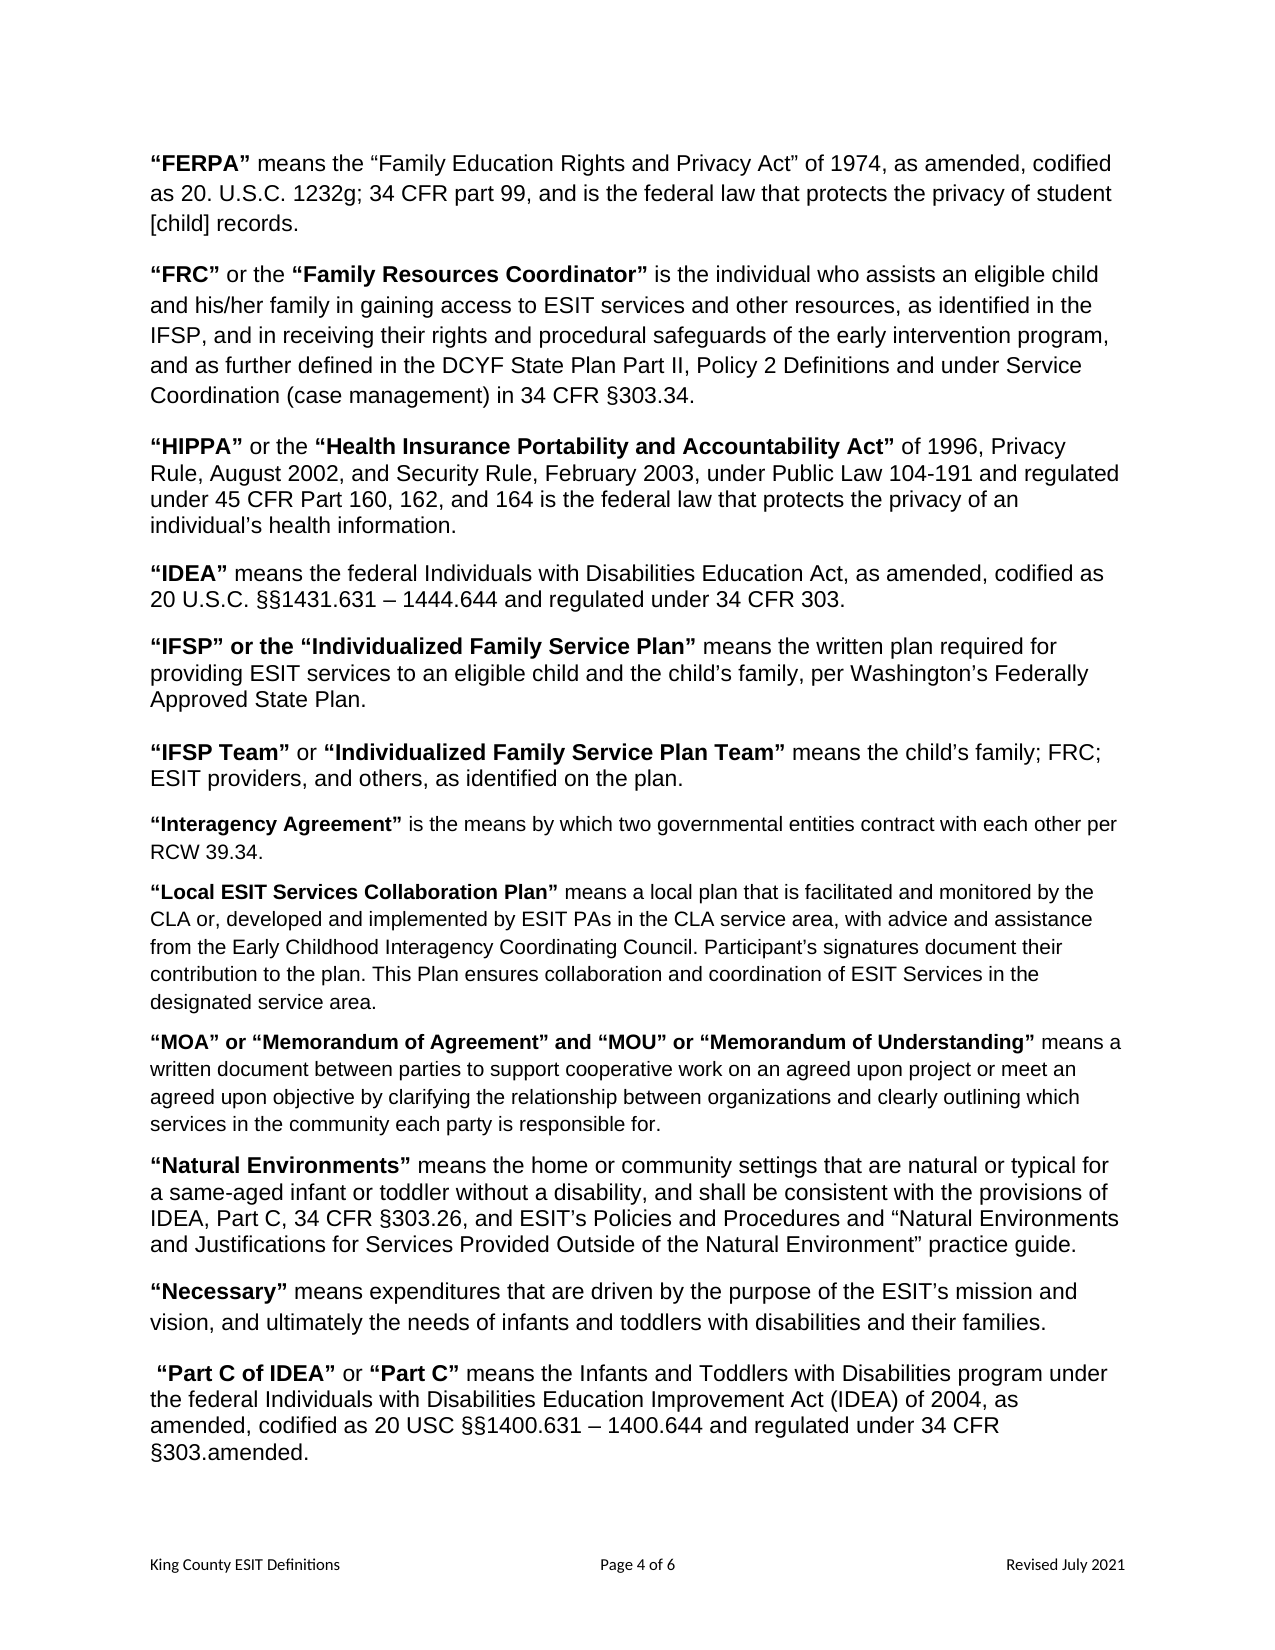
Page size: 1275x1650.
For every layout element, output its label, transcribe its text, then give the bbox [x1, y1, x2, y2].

text “FERPA” means the “Family Education Rights and Privacy Act” of 1974, as amended, codified as 20. U.S.C. 1232g; 34 CFR part 99, and is the federal law that protects the privacy of student [child] records. [150, 150, 1125, 237]
text “IFSP” or the “Individualized Family Service Plan” means the written plan required for providing ESIT services to an eligible child and the child’s family, per Washington’s Federally Approved State Plan. [150, 633, 1125, 712]
text “Natural Environments” means the home or community settings that are natural or typical for a same-aged infant or toddler without a disability, and shall be consistent with the provisions of IDEA, Part C, 34 CFR §303.26, and ESIT’s Policies and Procedures and “Natural Environments and Justifications for Services Provided Outside of the Natural Environment” practice guide. [150, 1152, 1125, 1257]
text “IDEA” means the federal Individuals with Disabilities Education Act, as amended, codified as 20 U.S.C. §§1431.631 – 1444.644 and regulated under 34 CFR 303. [150, 559, 1125, 612]
text “IFSP Team” or “Individualized Family Service Plan Team” means the child’s family; FRC; ESIT providers, and others, as identified on the plan. [150, 738, 1125, 791]
text “Local ESIT Services Collaboration Plan” means a local plan that is facilitated and monitored by the CLA or, developed and implemented by ESIT PAs in the CLA service area, with advice and assistance from the Early Childhood Interagency Coordinating Council. Participant’s signatures document their contribution to the plan. This Plan ensures collaboration and coordination of ESIT Services in the designated service area. [150, 879, 1125, 1013]
text “Necessary” means expenditures that are driven by the purpose of the ESIT’s mission and vision, and ultimately the needs of infants and toddlers with disabilities and their families. [150, 1278, 1125, 1335]
text “Interagency Agreement” is the means by which two governmental entities contract with each other per RCW 39.34. [150, 812, 1125, 863]
text “Part C of IDEA” or “Part C” means the Infants and Toddlers with Disabilities program under the federal Individuals with Disabilities Education Improvement Act (IDEA) of 2004, as amended, codified as 20 USC §§1400.631 – 1400.644 and regulated under 34 CFR §303.amended. [150, 1359, 1125, 1465]
text “HIPPA” or the “Health Insurance Portability and Accountability Act” of 1996, Privacy Rule, August 2002, and Security Rule, February 2003, under Public Law 104-191 and regulated under 45 CFR Part 160, 162, and 164 is the federal law that protects the privacy of an individual’s health information. [150, 433, 1125, 539]
text “MOA” or “Memorandum of Agreement” and “MOU” or “Memorandum of Understanding” means a written document between parties to support cooperative work on an agreed upon project or meet an agreed upon objective by clarifying the relationship between organizations and clearly outlining which services in the community each party is responsible for. [150, 1029, 1125, 1136]
text “FRC” or the “Family Resources Coordinator” is the individual who assists an eligible child and his/her family in gaining access to ESIT services and other resources, as identified in the IFSP, and in receiving their rights and procedural safeguards of the early intervention program, and as further defined in the DCYF State Plan Part II, Policy 2 Definitions and under Service Coordination (case management) in 34 CFR §303.34. [150, 261, 1125, 409]
